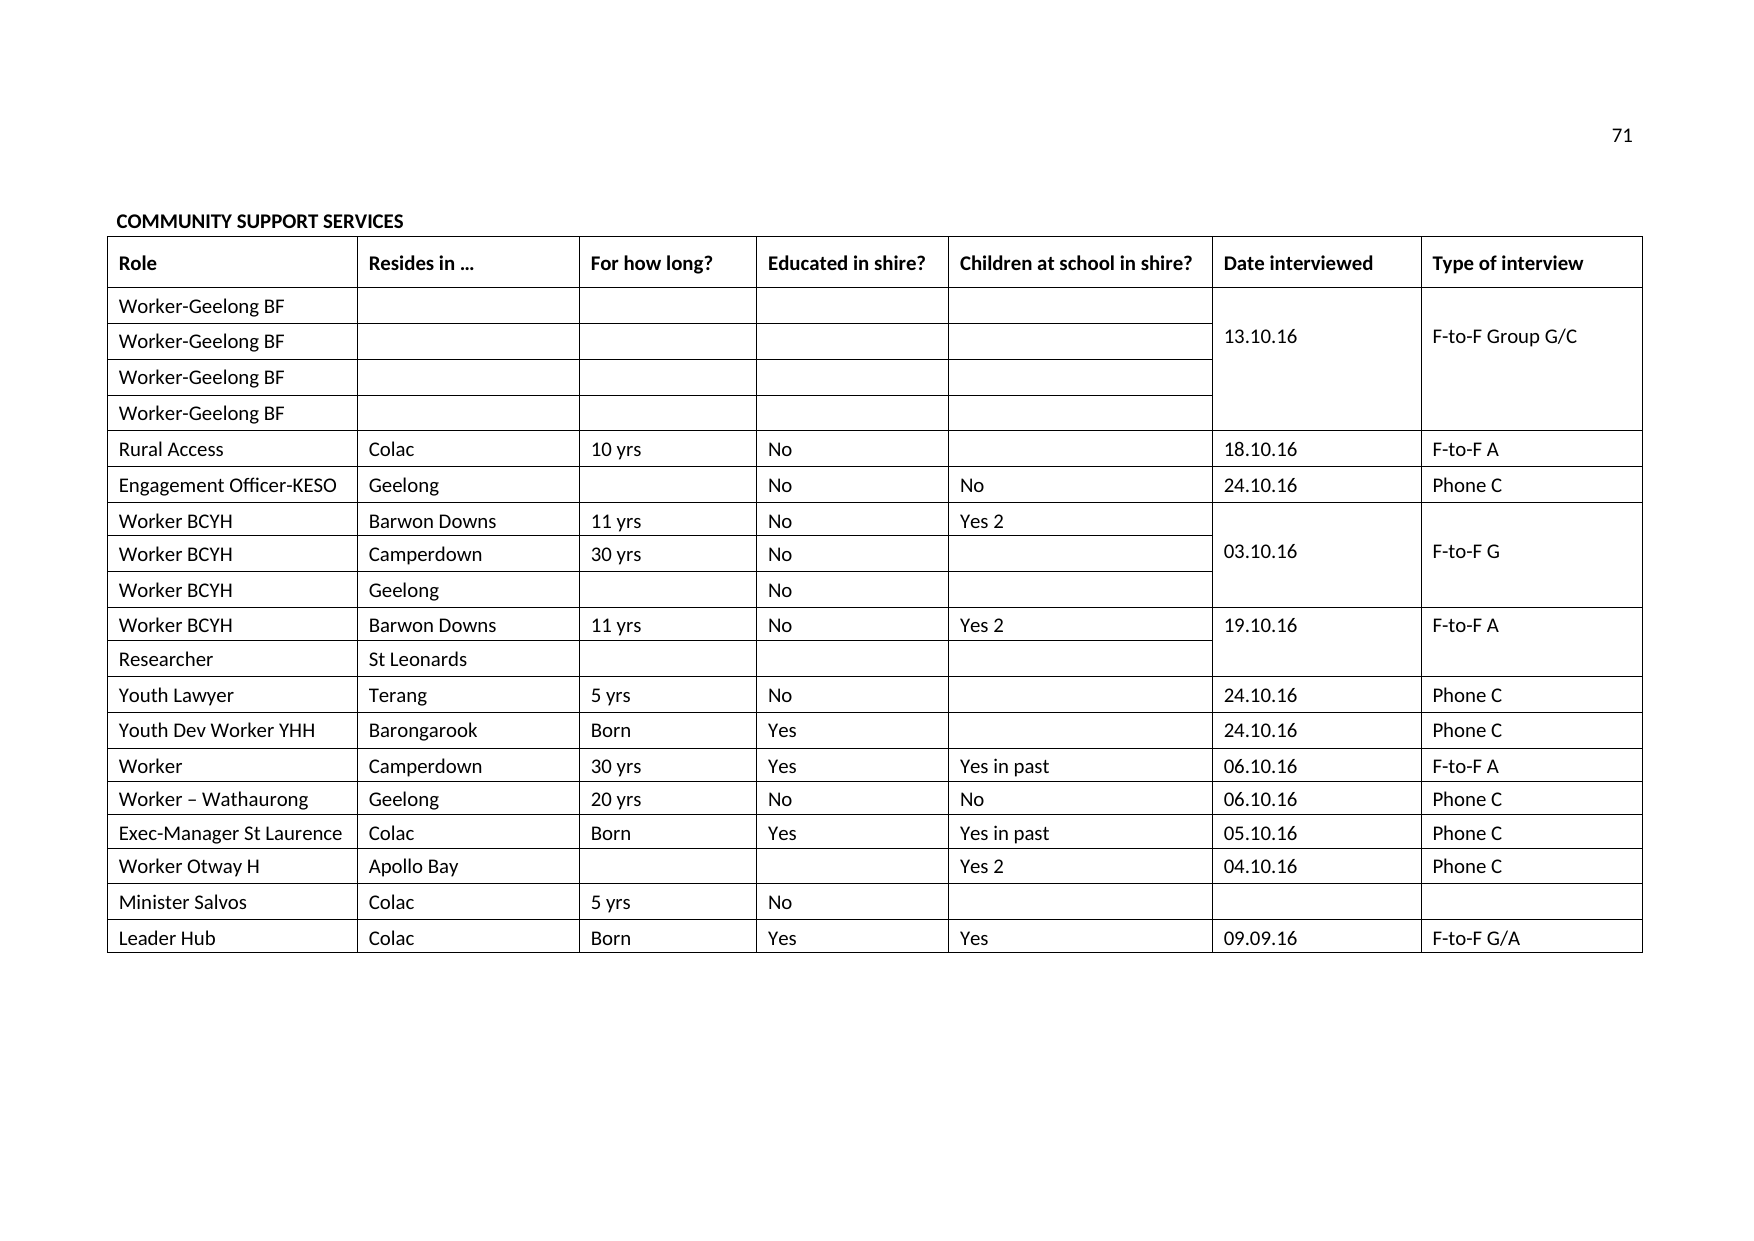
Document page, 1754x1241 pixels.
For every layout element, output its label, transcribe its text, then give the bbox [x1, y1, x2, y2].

table_cell [580, 324, 756, 359]
table_cell Exec-Manager St Laurence [108, 815, 357, 847]
table_cell [358, 360, 579, 394]
table_cell No [757, 572, 948, 607]
table_cell No [757, 884, 948, 919]
table_cell No [757, 608, 948, 640]
table_cell [580, 467, 756, 502]
table_cell 24.10.16 [1213, 713, 1421, 748]
table_header Educated in shire? [757, 237, 948, 287]
table_header Resides in … [358, 237, 579, 287]
table_cell [949, 884, 1212, 919]
table_cell No [757, 536, 948, 571]
table_cell 24.10.16 [1213, 677, 1421, 712]
table_cell 05.10.16 [1213, 815, 1421, 847]
table_cell Worker-Geelong BF [108, 360, 357, 394]
table_cell Barwon Downs [358, 503, 579, 535]
table_cell [949, 572, 1212, 607]
table_cell 04.10.16 [1213, 849, 1421, 883]
table_cell Worker BCYH [108, 503, 357, 535]
table_cell 03.10.16 [1213, 503, 1421, 607]
table_cell [949, 641, 1212, 676]
table_cell Yes in past [949, 749, 1212, 781]
table_cell [949, 431, 1212, 466]
table_cell 24.10.16 [1213, 467, 1421, 502]
table_cell Worker BCYH [108, 572, 357, 607]
table_cell Worker-Geelong BF [108, 324, 357, 359]
table_cell 19.10.16 [1213, 608, 1421, 676]
table_cell No [757, 782, 948, 814]
table_cell 06.10.16 [1213, 749, 1421, 781]
table_cell Engagement Officer-KESO [108, 467, 357, 502]
table_cell Geelong [358, 782, 579, 814]
table_cell Apollo Bay [358, 849, 579, 883]
table_cell Terang [358, 677, 579, 712]
table_cell [949, 536, 1212, 571]
table_cell No [949, 467, 1212, 502]
table_cell [949, 713, 1212, 748]
table_cell F-to-F A [1422, 608, 1642, 676]
table_cell 09.09.16 [1213, 920, 1421, 952]
table_cell 5 yrs [580, 884, 756, 919]
table_cell 11 yrs [580, 503, 756, 535]
table_cell [358, 324, 579, 359]
table_cell Phone C [1422, 713, 1642, 748]
table_cell No [757, 467, 948, 502]
table_cell [949, 324, 1212, 359]
table_cell [757, 360, 948, 394]
table_cell Leader Hub [108, 920, 357, 952]
table_cell Rural Access [108, 431, 357, 466]
table_cell 5 yrs [580, 677, 756, 712]
table_cell 18.10.16 [1213, 431, 1421, 466]
table_cell 13.10.16 [1213, 288, 1421, 430]
table_cell Barwon Downs [358, 608, 579, 640]
table_cell [949, 288, 1212, 323]
table_header Role [108, 237, 357, 287]
table_cell Worker-Geelong BF [108, 396, 357, 430]
table_cell Yes [757, 920, 948, 952]
table_cell 10 yrs [580, 431, 756, 466]
table_cell Phone C [1422, 467, 1642, 502]
table_cell [1213, 884, 1421, 919]
table_cell [580, 288, 756, 323]
table_cell [949, 677, 1212, 712]
table_cell Colac [358, 815, 579, 847]
table_cell [757, 849, 948, 883]
table_cell 11 yrs [580, 608, 756, 640]
table_cell No [757, 503, 948, 535]
table_cell Yes 2 [949, 608, 1212, 640]
table_cell Yes [949, 920, 1212, 952]
table_cell F-to-F Group G/C [1422, 288, 1642, 430]
table_cell Geelong [358, 572, 579, 607]
table_header Children at school in shire? [949, 237, 1212, 287]
table_cell [757, 324, 948, 359]
table_cell [949, 396, 1212, 430]
table_cell Youth Lawyer [108, 677, 357, 712]
table_cell Yes [757, 713, 948, 748]
table_cell Yes 2 [949, 849, 1212, 883]
table_cell F-to-F G [1422, 503, 1642, 607]
table_cell Camperdown [358, 536, 579, 571]
table_cell 30 yrs [580, 536, 756, 571]
table_cell No [949, 782, 1212, 814]
table_cell Phone C [1422, 677, 1642, 712]
table_cell Phone C [1422, 849, 1642, 883]
table_cell [757, 641, 948, 676]
table_cell [580, 572, 756, 607]
table_cell Worker Otway H [108, 849, 357, 883]
table_cell [358, 288, 579, 323]
table_cell Minister Salvos [108, 884, 357, 919]
table_header Date interviewed [1213, 237, 1421, 287]
table_header Type of interview [1422, 237, 1642, 287]
table_cell Researcher [108, 641, 357, 676]
table_cell Barongarook [358, 713, 579, 748]
table_cell Colac [358, 920, 579, 952]
text 71 [118, 122, 1633, 148]
table_cell [580, 641, 756, 676]
table_cell Worker BCYH [108, 536, 357, 571]
table_cell [358, 396, 579, 430]
table_cell Yes [757, 749, 948, 781]
table_cell Worker BCYH [108, 608, 357, 640]
table_header For how long? [580, 237, 756, 287]
table_cell 06.10.16 [1213, 782, 1421, 814]
table_cell Colac [358, 431, 579, 466]
table_cell Yes [757, 815, 948, 847]
table_cell [580, 396, 756, 430]
table_cell 20 yrs [580, 782, 756, 814]
table_cell Worker – Wathaurong [108, 782, 357, 814]
table_cell Phone C [1422, 815, 1642, 847]
table_cell F-to-F A [1422, 749, 1642, 781]
text COMMUNITY SUPPORT SERVICES [116, 209, 1636, 234]
table_cell Born [580, 815, 756, 847]
table_cell [580, 360, 756, 394]
table_cell F-to-F A [1422, 431, 1642, 466]
table_cell [580, 849, 756, 883]
table_cell St Leonards [358, 641, 579, 676]
table_cell Camperdown [358, 749, 579, 781]
table_cell Worker [108, 749, 357, 781]
table_cell No [757, 677, 948, 712]
table_cell Phone C [1422, 782, 1642, 814]
table_cell No [757, 431, 948, 466]
table_cell Colac [358, 884, 579, 919]
table_cell Geelong [358, 467, 579, 502]
table_cell F-to-F G/A [1422, 920, 1642, 952]
table_cell [1422, 884, 1642, 919]
table_cell Born [580, 920, 756, 952]
table_cell Yes in past [949, 815, 1212, 847]
table_cell 30 yrs [580, 749, 756, 781]
table_cell Worker-Geelong BF [108, 288, 357, 323]
table_cell [757, 396, 948, 430]
table_cell [949, 360, 1212, 394]
table_cell Yes 2 [949, 503, 1212, 535]
table_cell Born [580, 713, 756, 748]
table_cell Youth Dev Worker YHH [108, 713, 357, 748]
table_cell [757, 288, 948, 323]
